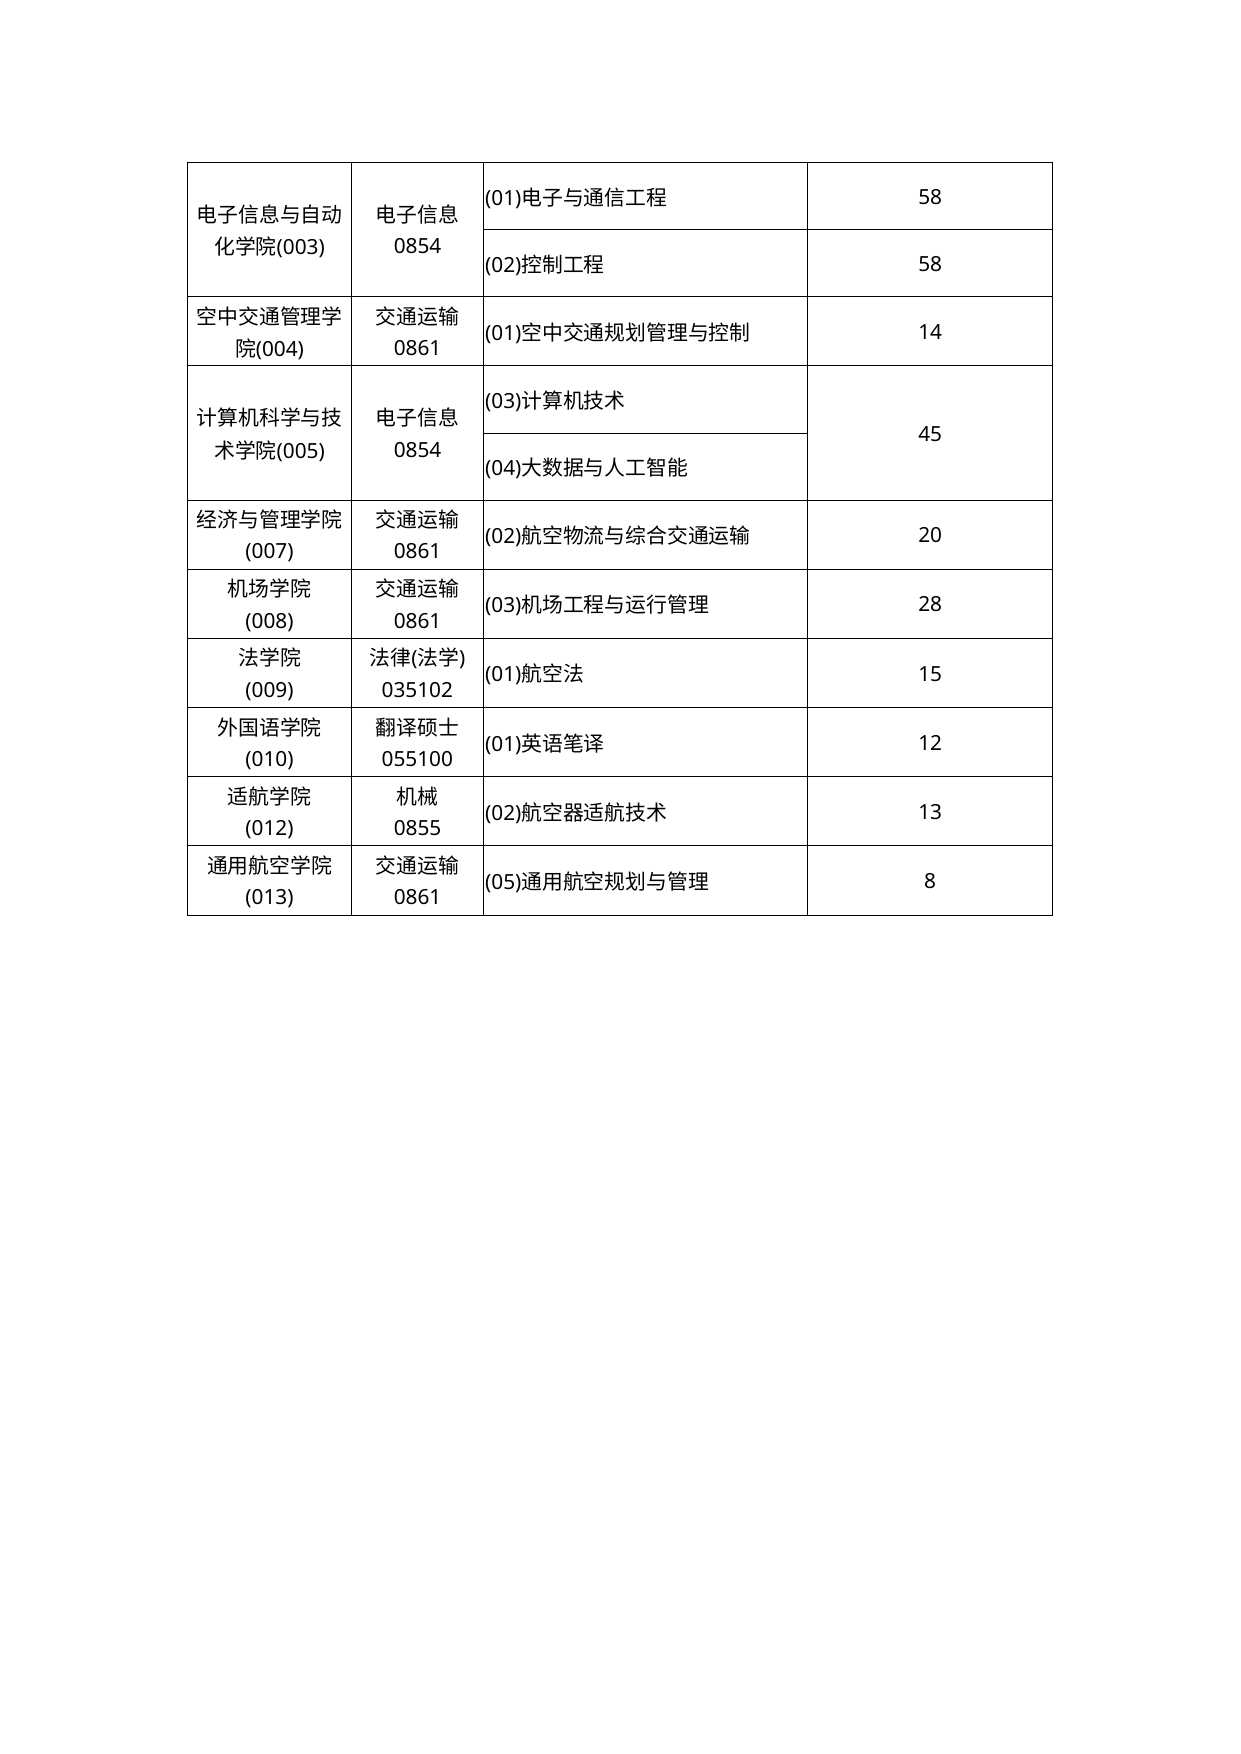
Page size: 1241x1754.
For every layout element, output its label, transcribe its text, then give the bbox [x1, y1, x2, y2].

table_cell 计算机科学与技术学院(005) [188, 366, 351, 499]
table_cell 机械 0855 [352, 777, 483, 845]
table_cell 14 [808, 297, 1052, 365]
table_cell 交通运输 0861 [352, 501, 483, 569]
table_cell (03)机场工程与运行管理 [484, 570, 807, 638]
table_cell 58 [808, 230, 1052, 296]
table_cell 12 [808, 708, 1052, 776]
table_cell 通用航空学院 (013) [188, 846, 351, 914]
table_cell (01)空中交通规划管理与控制 [484, 297, 807, 365]
table_cell (05)通用航空规划与管理 [484, 846, 807, 914]
table_cell 电子信息与自动化学院(003) [188, 163, 351, 296]
table_cell 15 [808, 639, 1052, 707]
table_cell (01)英语笔译 [484, 708, 807, 776]
table_cell (02)航空物流与综合交通运输 [484, 501, 807, 569]
table_cell 交通运输 0861 [352, 846, 483, 914]
table_cell (03)计算机技术 [484, 366, 807, 432]
table_cell 法律(法学) 035102 [352, 639, 483, 707]
table_cell 58 [808, 163, 1052, 229]
table_cell (04)大数据与人工智能 [484, 434, 807, 499]
table_cell 法学院 (009) [188, 639, 351, 707]
table_cell (02)航空器适航技术 [484, 777, 807, 845]
table_cell 经济与管理学院(007) [188, 501, 351, 569]
table_cell 交通运输 0861 [352, 570, 483, 638]
table_cell (02)控制工程 [484, 230, 807, 296]
table_cell (01)电子与通信工程 [484, 163, 807, 229]
table_cell 翻译硕士 055100 [352, 708, 483, 776]
table_cell 电子信息 0854 [352, 366, 483, 499]
table_cell 空中交通管理学院(004) [188, 297, 351, 365]
table_cell (01)航空法 [484, 639, 807, 707]
table_cell 13 [808, 777, 1052, 845]
table_cell 机场学院 (008) [188, 570, 351, 638]
table_cell 20 [808, 501, 1052, 569]
table_cell 8 [808, 846, 1052, 914]
table_cell 电子信息 0854 [352, 163, 483, 296]
table_cell 交通运输 0861 [352, 297, 483, 365]
table_cell 适航学院 (012) [188, 777, 351, 845]
table_cell 外国语学院 (010) [188, 708, 351, 776]
table_cell 45 [808, 366, 1052, 499]
table_cell 28 [808, 570, 1052, 638]
